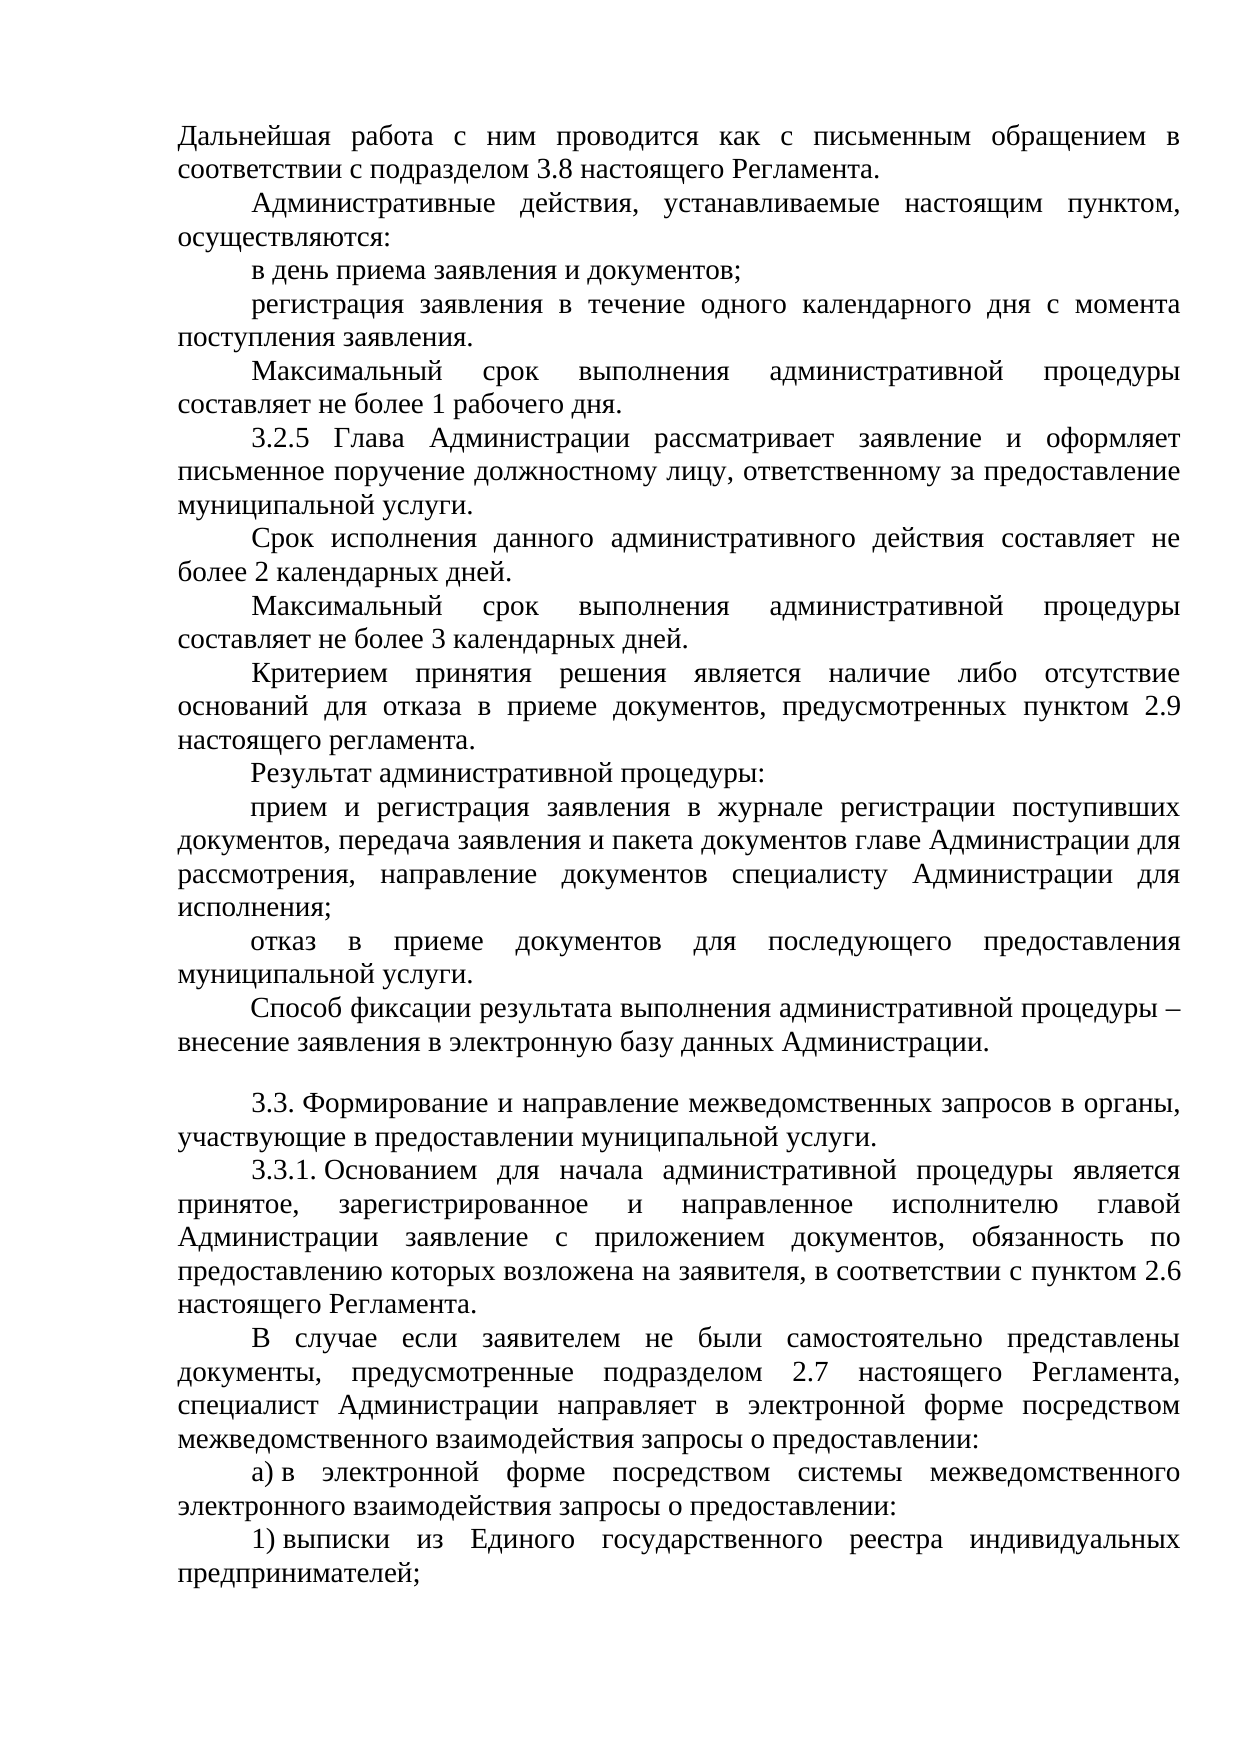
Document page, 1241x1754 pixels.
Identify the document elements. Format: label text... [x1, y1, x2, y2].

text 3.3.1. Основанием для начала административной процедуры является принятое, зарегистрированное и направленное исполнителю главой Администрации заявление с приложением документов, обязанность по предоставлению которых возложена на заявителя, в соответствии с пунктом 2.6 настоящего Регламента. [177, 1152, 1181, 1320]
text Максимальный срок выполнения административной процедуры составляет не более 1 рабочего дня. [177, 353, 1181, 420]
text прием и регистрация заявления в журнале регистрации поступивших документов, передача заявления и пакета документов главе Администрации для рассмотрения, направление документов специалисту Администрации для исполнения; [177, 789, 1181, 923]
text 1) выписки из Единого государственного реестра индивидуальных предпринимателей; [177, 1521, 1181, 1588]
text В случае если заявителем не были самостоятельно представлены документы, предусмотренные подразделом 2.7 настоящего Регламента, специалист Администрации направляет в электронной форме посредством межведомственного взаимодействия запросы о предоставлении: [177, 1320, 1181, 1454]
text Срок исполнения данного административного действия составляет не более 2 календарных дней. [177, 521, 1181, 588]
text Результат административной процедуры: [177, 755, 1181, 789]
text 3.2.5 Глава Администрации рассматривает заявление и оформляет письменное поручение должностному лицу, ответственному за предоставление муниципальной услуги. [177, 420, 1181, 521]
text Административные действия, устанавливаемые настоящим пунктом, осуществляются: [177, 185, 1181, 252]
text Максимальный срок выполнения административной процедуры составляет не более 3 календарных дней. [177, 588, 1181, 655]
text регистрация заявления в течение одного календарного дня с момента поступления заявления. [177, 286, 1181, 353]
text 3.3. Формирование и направление межведомственных запросов в органы, участвующие в предоставлении муниципальной услуги. [177, 1085, 1181, 1152]
text отказ в приеме документов для последующего предоставления муниципальной услуги. [177, 923, 1181, 990]
text а) в электронной форме посредством системы межведомственного электронного взаимодействия запросы о предоставлении: [177, 1454, 1181, 1521]
text Способ фиксации результата выполнения административной процедуры – внесение заявления в электронную базу данных Администрации. [177, 990, 1181, 1057]
text в день приема заявления и документов; [177, 252, 1181, 286]
text Критерием принятия решения является наличие либо отсутствие оснований для отказа в приеме документов, предусмотренных пунктом 2.9 настоящего регламента. [177, 655, 1181, 755]
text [177, 118, 1181, 185]
